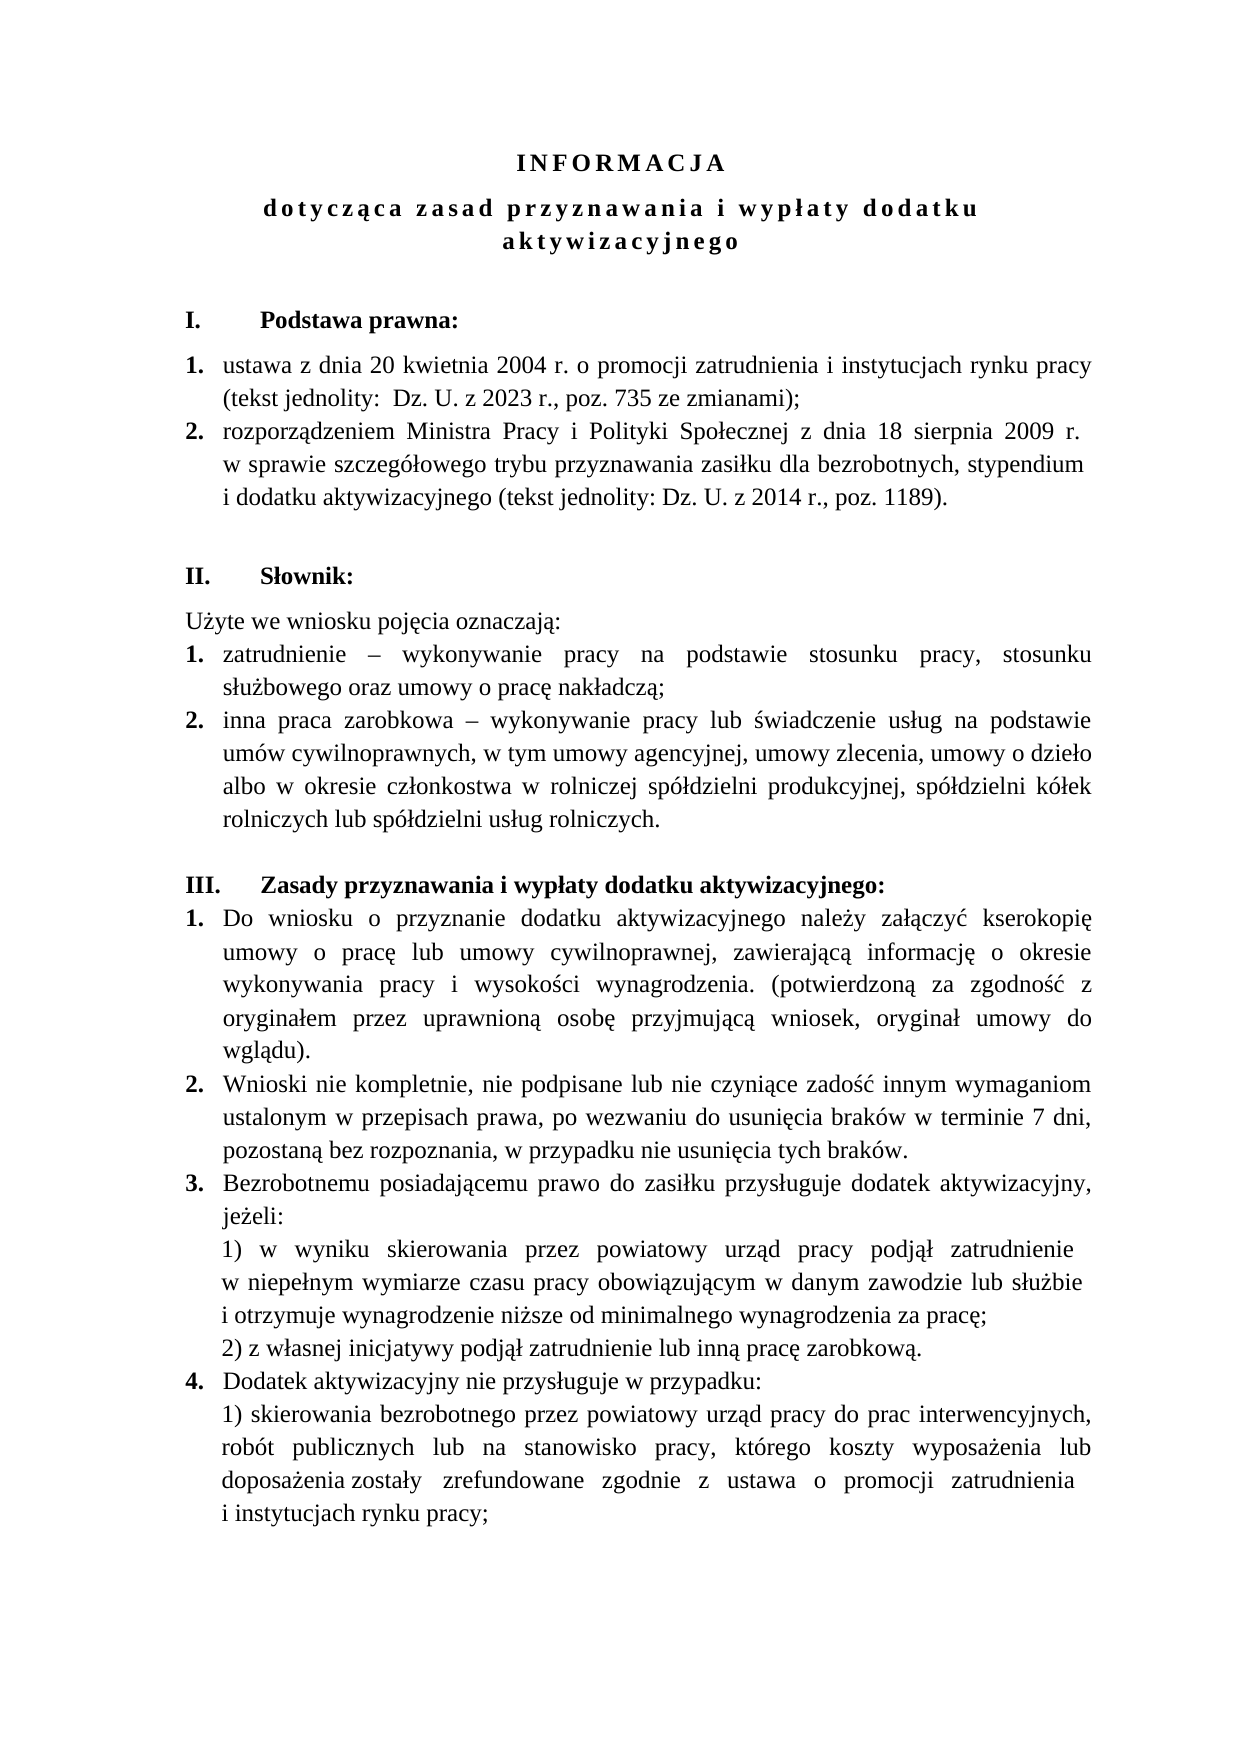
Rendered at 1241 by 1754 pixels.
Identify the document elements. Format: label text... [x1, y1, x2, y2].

list Dodatek aktywizacyjny nie przysługuje w przypadku: [185, 1366, 1093, 1394]
list Wnioski nie kompletnie, nie podpisane lub nie czyniące zadość innym wymaganiom ustalonym w przepisach prawa, po wezwaniu do usunięcia braków w terminie 7 dni, pozostaną bez rozpoznania, w przypadku nie usunięcia tych braków. [185, 1069, 1093, 1163]
list Podstawa prawna: [185, 305, 1093, 333]
list rozporządzeniem Ministra Pracy i Polityki Społecznej z dnia 18 sierpnia 2009 r. w sprawie szczegółowego trybu przyznawania zasiłku dla bezrobotnych, stypendium i dodatku aktywizacyjnego (tekst jednolity: Dz. U. z 2014 r., poz. 1189). [185, 416, 1093, 511]
list zatrudnienie – wykonywanie pracy na podstawie stosunku pracy, stosunku służbowego oraz umowy o pracę nakładczą; [185, 639, 1093, 701]
text 1) w wyniku skierowania przez powiatowy urząd pracy podjął zatrudnienie w niepełnym wymiarze czasu pracy obowiązującym w danym zawodzie lub służbie i otrzymuje wynagrodzenie niższe od minimalnego wynagrodzenia za pracę; [221, 1234, 1093, 1328]
list Słownik: [185, 561, 1093, 589]
text 2) z własnej inicjatywy podjął zatrudnienie lub inną pracę zarobkową. [148, 1333, 1093, 1362]
list inna praca zarobkowa – wykonywanie pracy lub świadczenie usług na podstawie umów cywilnoprawnych, w tym umowy agencyjnej, umowy zlecenia, umowy o dzieło albo w okresie członkostwa w rolniczej spółdzielni produkcyjnej, spółdzielni kółek rolniczych lub spółdzielni usług rolniczych. [185, 705, 1093, 833]
text dotycząca zasad przyznawania i wypłaty dodatku aktywizacyjnego [148, 193, 1093, 255]
list Do wniosku o przyznanie dodatku aktywizacyjnego należy załączyć kserokopię umowy o pracę lub umowy cywilnoprawnej, zawierającą informację o okresie wykonywania pracy i wysokości wynagrodzenia. (potwierdzoną za zgodność z oryginałem przez uprawnioną osobę przyjmującą wniosek, oryginał umowy do wglądu). [185, 903, 1093, 1064]
list ustawa z dnia 20 kwietnia 2004 r. o promocji zatrudnienia i instytucjach rynku pracy (tekst jednolity: Dz. U. z 2023 r., poz. 735 ze zmianami); [185, 350, 1093, 412]
list Bezrobotnemu posiadającemu prawo do zasiłku przysługuje dodatek aktywizacyjny, jeżeli: [185, 1168, 1093, 1229]
text INFORMACJA [148, 148, 1093, 176]
text 1) skierowania bezrobotnego przez powiatowy urząd pracy do prac interwencyjnych, robót publicznych lub na stanowisko pracy, którego koszty wyposażenia lub doposażenia zostały zrefundowane zgodnie z ustawa o promocji zatrudnienia i instytucjach rynku pracy; [148, 1399, 1093, 1527]
list Zasady przyznawania i wypłaty dodatku aktywizacyjnego: [185, 871, 1093, 899]
text Użyte we wniosku pojęcia oznaczają: [185, 606, 1093, 635]
